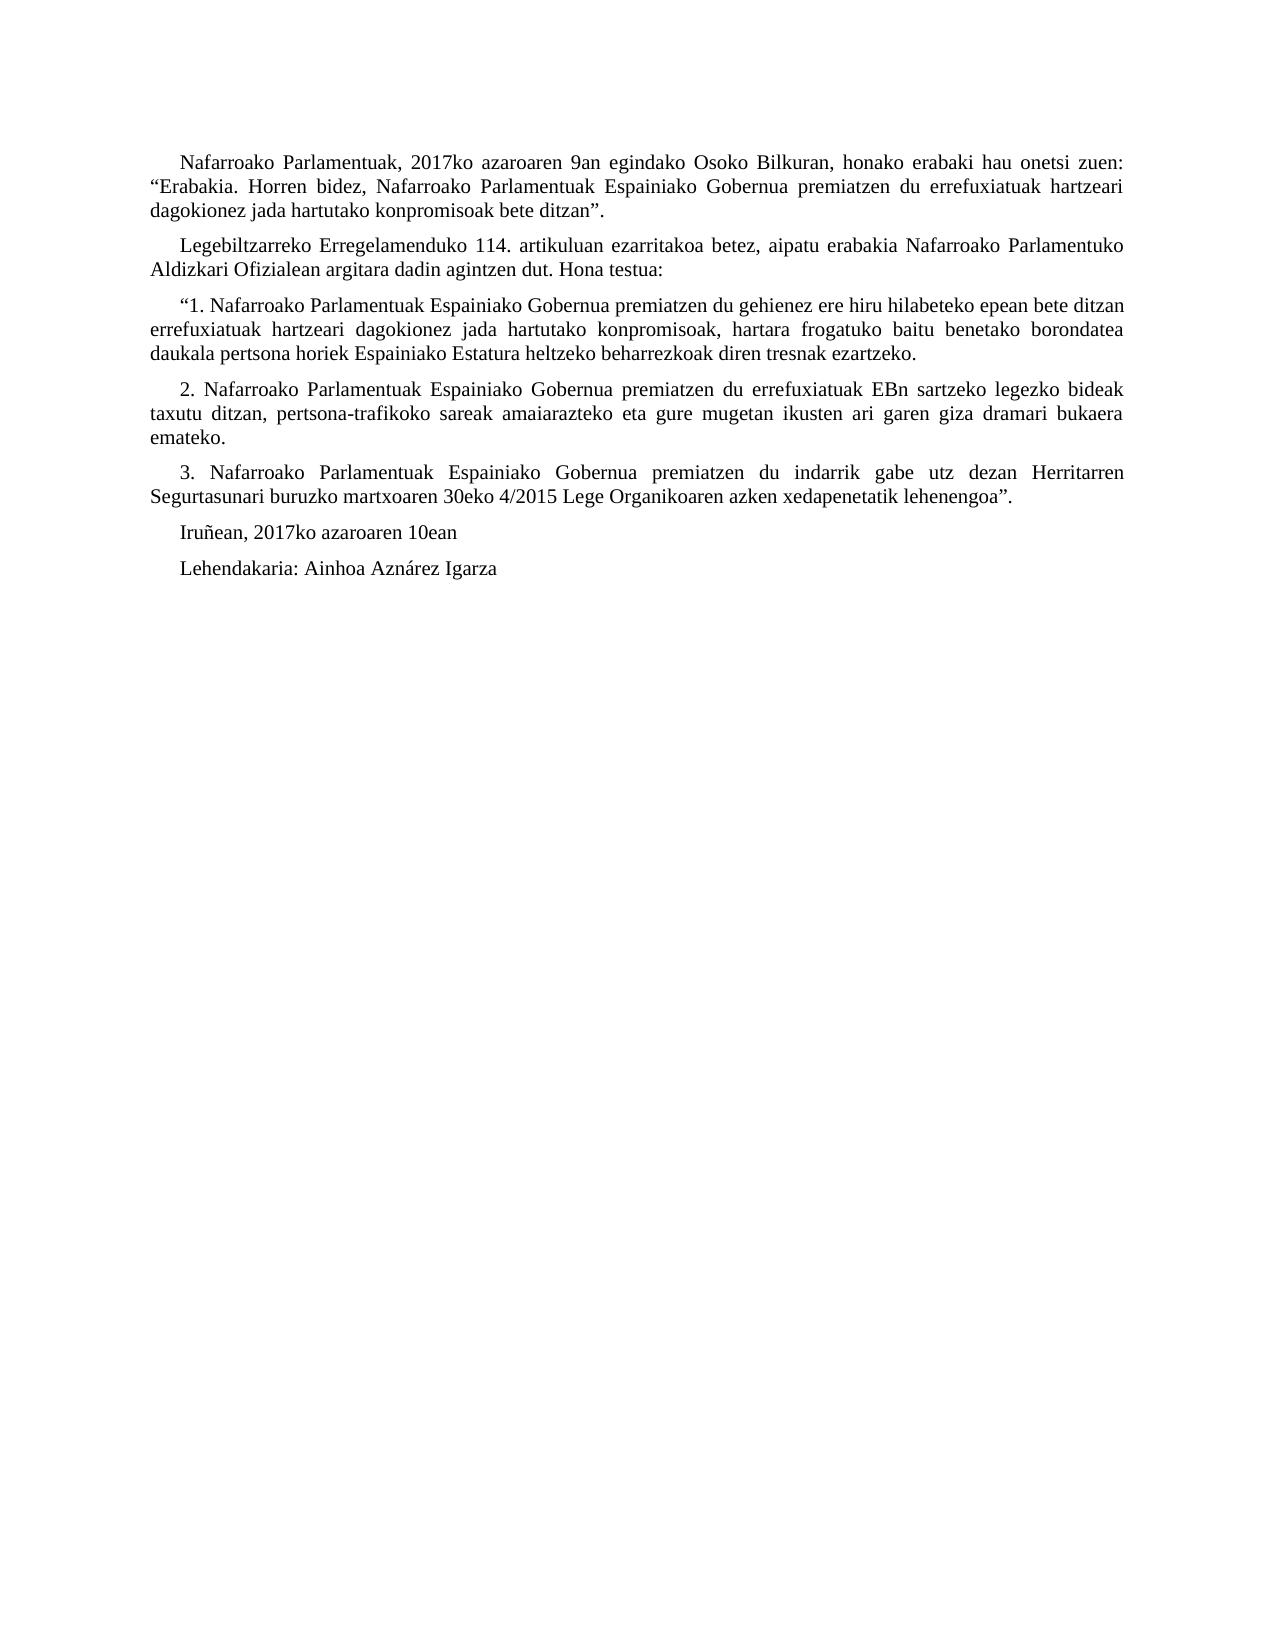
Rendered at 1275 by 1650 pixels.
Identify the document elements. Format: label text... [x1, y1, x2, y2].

text 2. Nafarroako Parlamentuak Espainiako Gobernua premiatzen du errefuxiatuak EBn sartzeko legezko bideak taxutu ditzan, pertsona-trafikoko sareak amaiarazteko eta gure mugetan ikusten ari garen giza dramari bukaera emateko. [150, 377, 1125, 449]
text Iruñean, 2017ko azaroaren 10ean [150, 520, 1125, 544]
text “1. Nafarroako Parlamentuak Espainiako Gobernua premiatzen du gehienez ere hiru hilabeteko epean bete ditzan errefuxiatuak hartzeari dagokionez jada hartutako konpromisoak, hartara frogatuko baitu benetako borondatea daukala pertsona horiek Espainiako Estatura heltzeko beharrezkoak diren tresnak ezartzeko. [150, 293, 1125, 365]
text Legebiltzarreko Erregelamenduko 114. artikuluan ezarritakoa betez, aipatu erabakia Nafarroako Parlamentuko Aldizkari Ofizialean argitara dadin agintzen dut. Hona testua: [150, 234, 1125, 282]
text Nafarroako Parlamentuak, 2017ko azaroaren 9an egindako Osoko Bilkuran, honako erabaki hau onetsi zuen: “Erabakia. Horren bidez, Nafarroako Parlamentuak Espainiako Gobernua premiatzen du errefuxiatuak hartzeari dagokionez jada hartutako konpromisoak bete ditzan”. [150, 150, 1125, 222]
text Lehendakaria: Ainhoa Aznárez Igarza [150, 556, 1125, 580]
text 3. Nafarroako Parlamentuak Espainiako Gobernua premiatzen du indarrik gabe utz dezan Herritarren Segurtasunari buruzko martxoaren 30eko 4/2015 Lege Organikoaren azken xedapenetatik lehenengoa”. [150, 461, 1125, 508]
